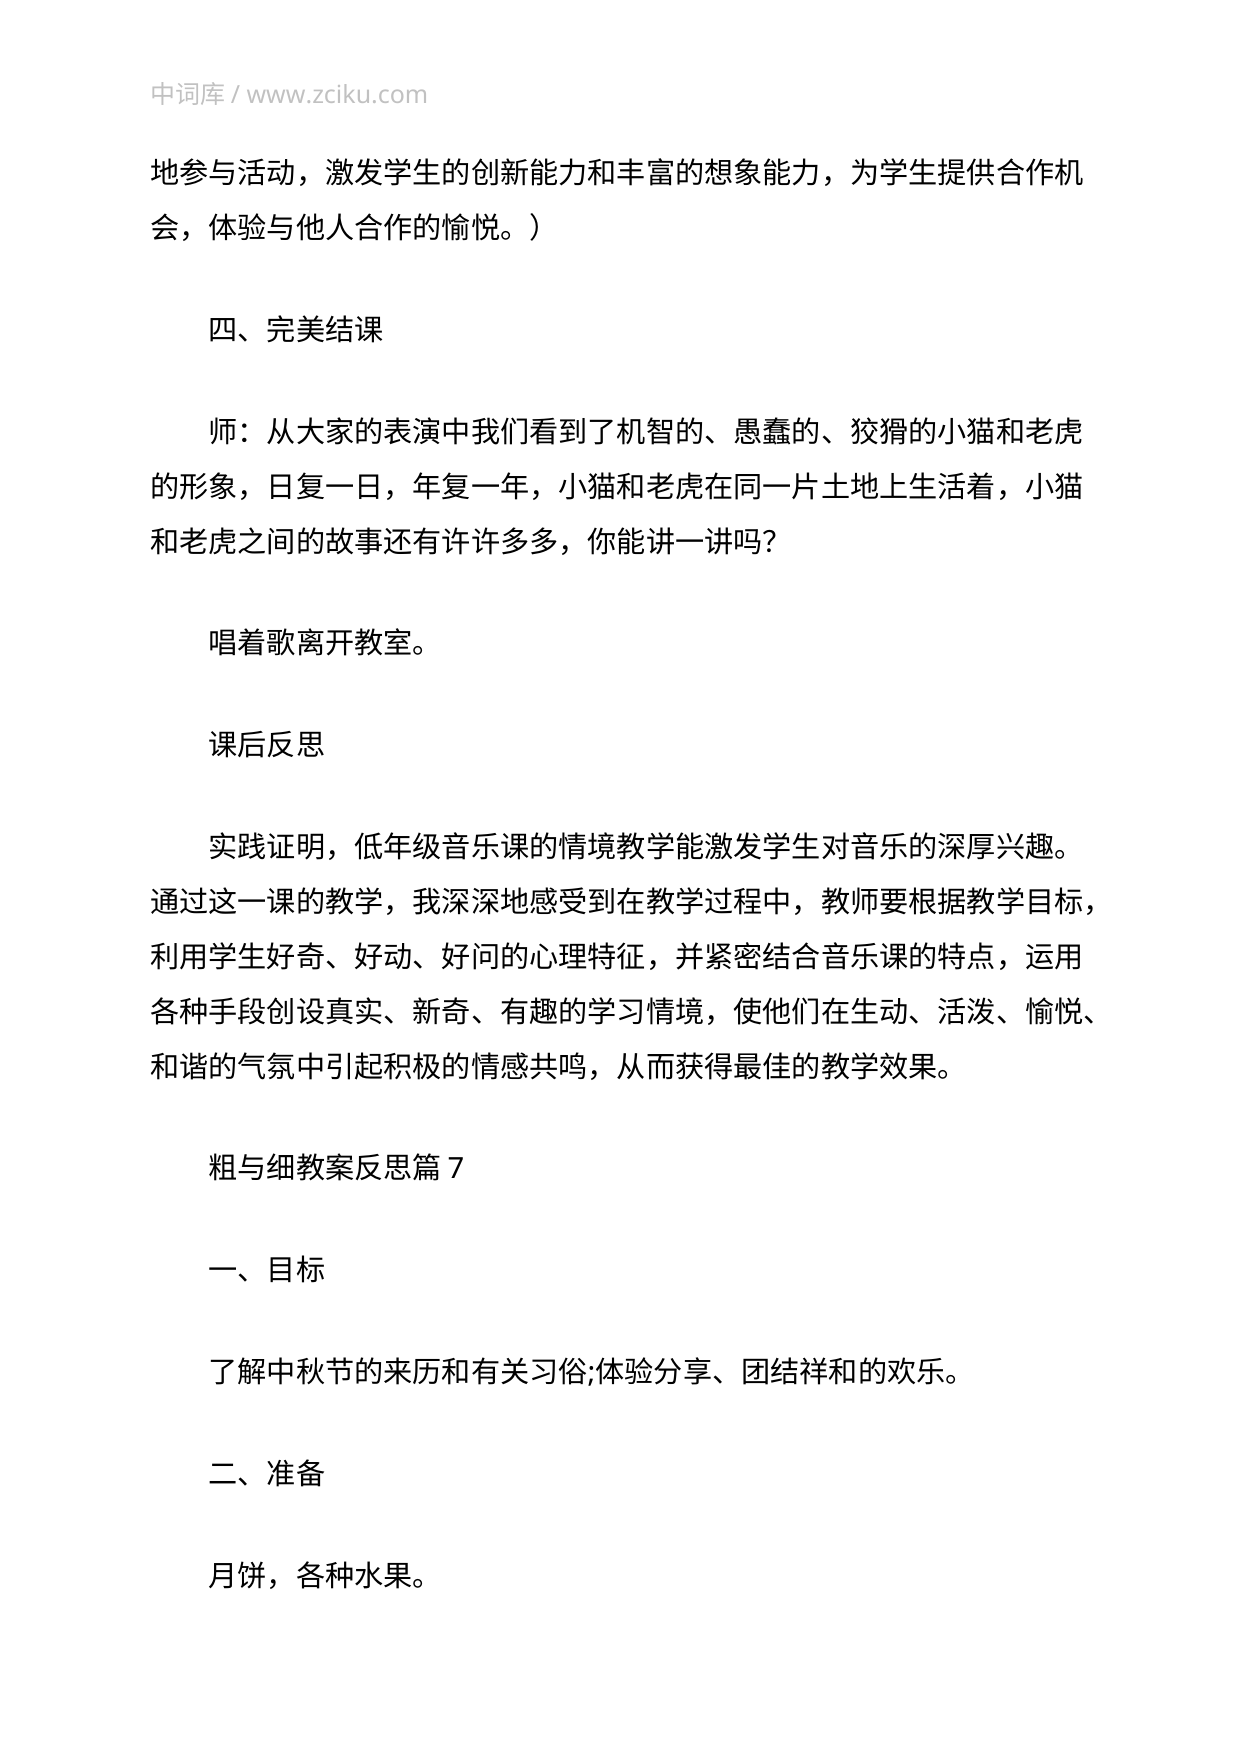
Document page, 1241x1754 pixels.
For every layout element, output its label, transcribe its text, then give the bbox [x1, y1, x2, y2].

text 一、目标 [150, 1247, 1090, 1289]
text 实践证明，低年级音乐课的情境教学能激发学生对音乐的深厚兴趣。通过这一课的教学，我深深地感受到在教学过程中，教师要根据教学目标，利用学生好奇、好动、好问的心理特征，并紧密结合音乐课的特点，运用各种手段创设真实、新奇、有趣的学习情境，使他们在生动、活泼、愉悦、和谐的气氛中引起积极的情感共鸣，从而获得最佳的教学效果。 [150, 823, 1090, 1085]
text 月饼，各种水果。 [150, 1552, 1090, 1595]
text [150, 150, 1090, 247]
text 粗与细教案反思篇7 [150, 1145, 1090, 1187]
text 二、准备 [150, 1451, 1090, 1493]
text 唱着歌离开教室。 [150, 620, 1090, 662]
text 课后反思 [150, 722, 1090, 764]
text 四、完美结课 [150, 307, 1090, 349]
text 了解中秋节的来历和有关习俗;体验分享、团结祥和的欢乐。 [150, 1349, 1090, 1391]
text 师：从大家的表演中我们看到了机智的、愚蠢的、狡猾的小猫和老虎的形象，日复一日，年复一年，小猫和老虎在同一片土地上生活着，小猫和老虎之间的故事还有许许多多，你能讲一讲吗？ [150, 408, 1090, 561]
